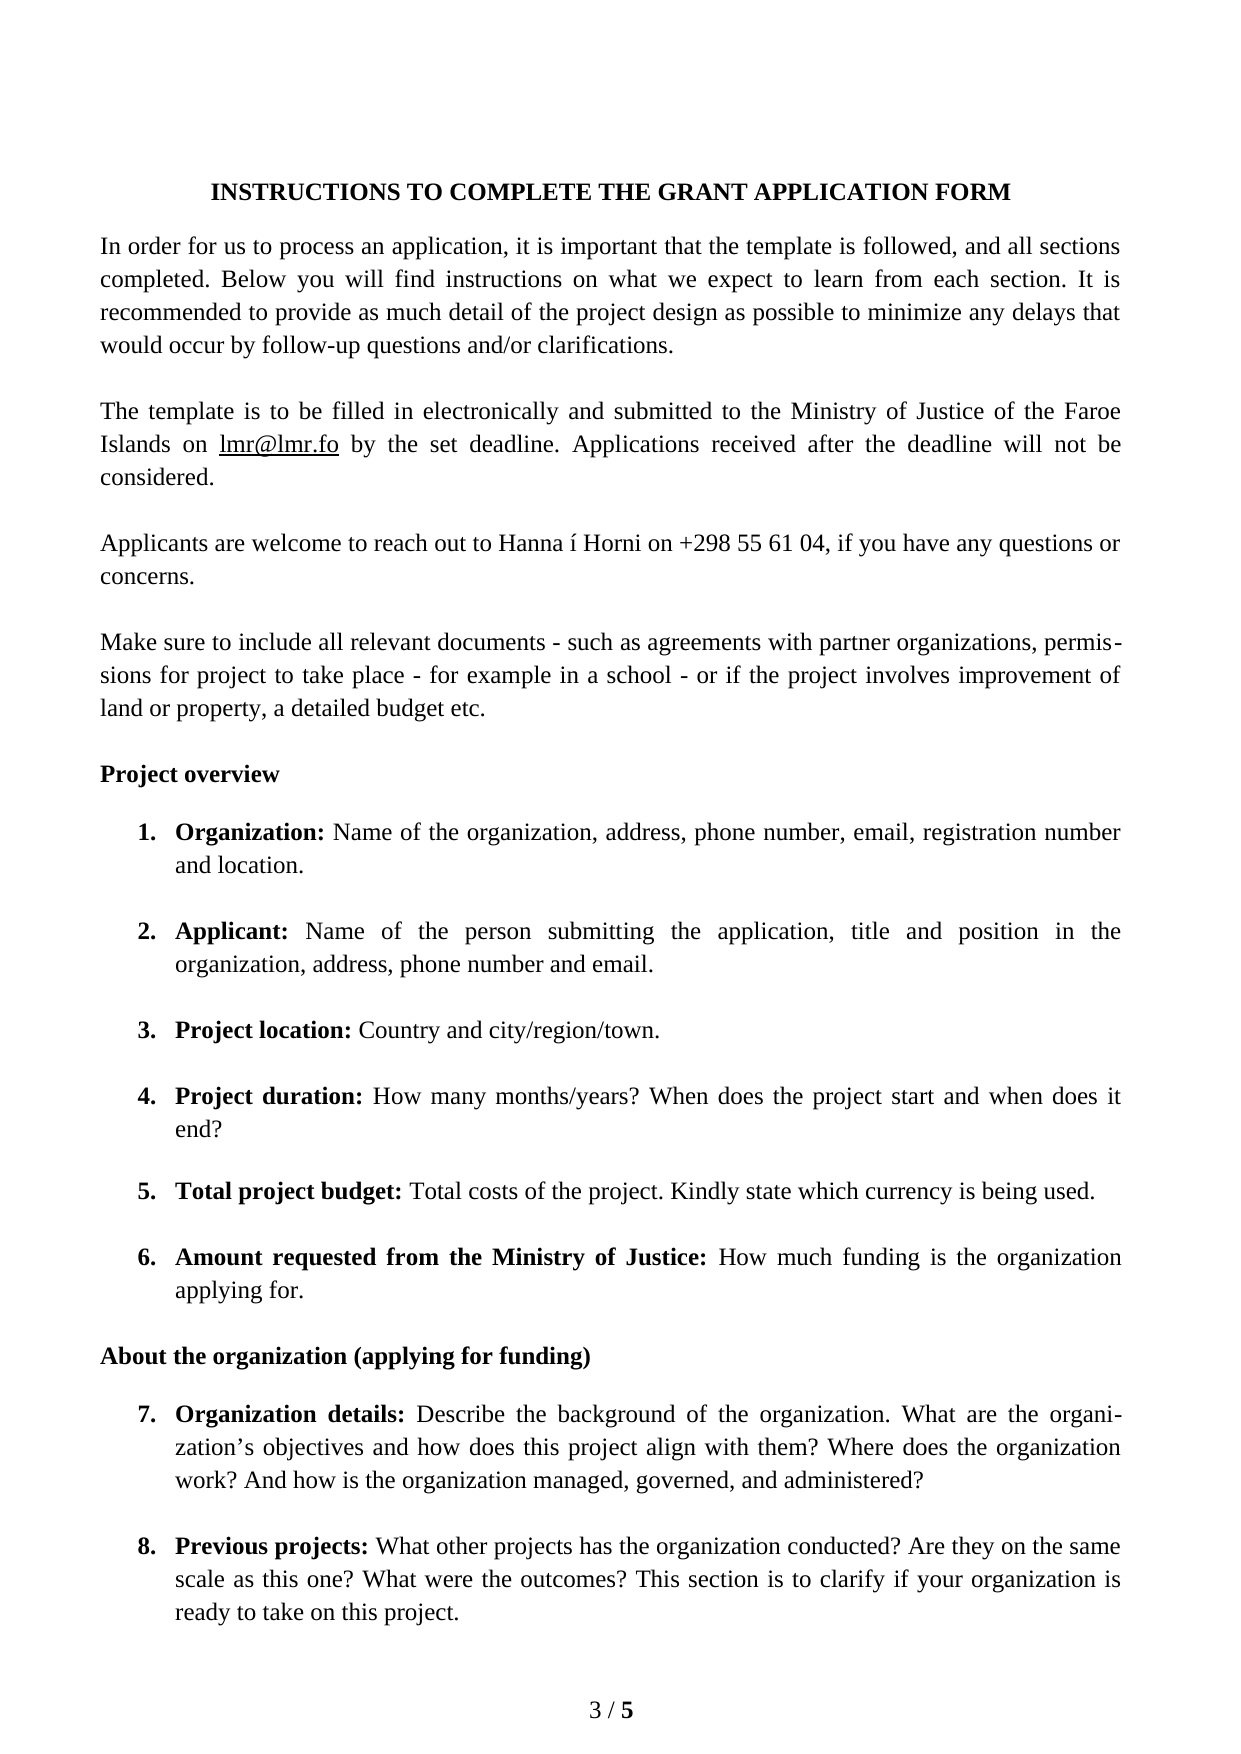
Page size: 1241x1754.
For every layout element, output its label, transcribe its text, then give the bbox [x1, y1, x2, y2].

list Project duration: How many months/years? When does the project start and when does it end? [137, 1081, 1122, 1143]
text INSTRUCTIONS TO COMPLETE THE GRANT APPLICATION FORM [100, 177, 1122, 206]
text About the organization (applying for funding) [100, 1341, 1122, 1370]
list Amount requested from the Ministry of Justice: How much funding is the organization applying for. [137, 1242, 1122, 1304]
list Organization details: Describe the background of the organization. What are the organization’s objectives and how does this project align with them? Where does the organization work? And how is the organization managed, governed, and administered? [137, 1399, 1122, 1494]
list Previous projects: What other projects has the organization conducted? Are they on the same scale as this one? What were the outcomes? This section is to clarify if your organization is ready to take on this project. [137, 1531, 1122, 1626]
list Applicant: Name of the person submitting the application, title and position in the organization, address, phone number and email. [137, 916, 1122, 978]
list Organization: Name of the organization, address, phone number, email, registration number and location. [137, 817, 1122, 879]
text In order for us to process an application, it is important that the template is followed, and all sections completed. Below you will find instructions on what we expect to learn from each section. It is recommended to provide as much detail of the project design as possible to minimize any delays that would occur by follow-up questions and/or clarifications. [100, 231, 1122, 359]
list Project location: Country and city/region/town. [137, 1015, 1122, 1044]
text The template is to be filled in electronically and submitted to the Ministry of Justice of the Faroe Islands on lmr@lmr.fo by the set deadline. Applications received after the deadline will not be considered. [100, 396, 1122, 491]
list Total project budget: Total costs of the project. Kindly state which currency is being used. [137, 1176, 1122, 1205]
text Project overview [100, 759, 1122, 788]
text Make sure to include all relevant documents - such as agreements with partner organizations, permissions for project to take place - for example in a school - or if the project involves improvement of land or property, a detailed budget etc. [100, 627, 1122, 722]
text Applicants are welcome to reach out to Hanna í Horni on +298 55 61 04, if you have any questions or concerns. [100, 528, 1122, 590]
